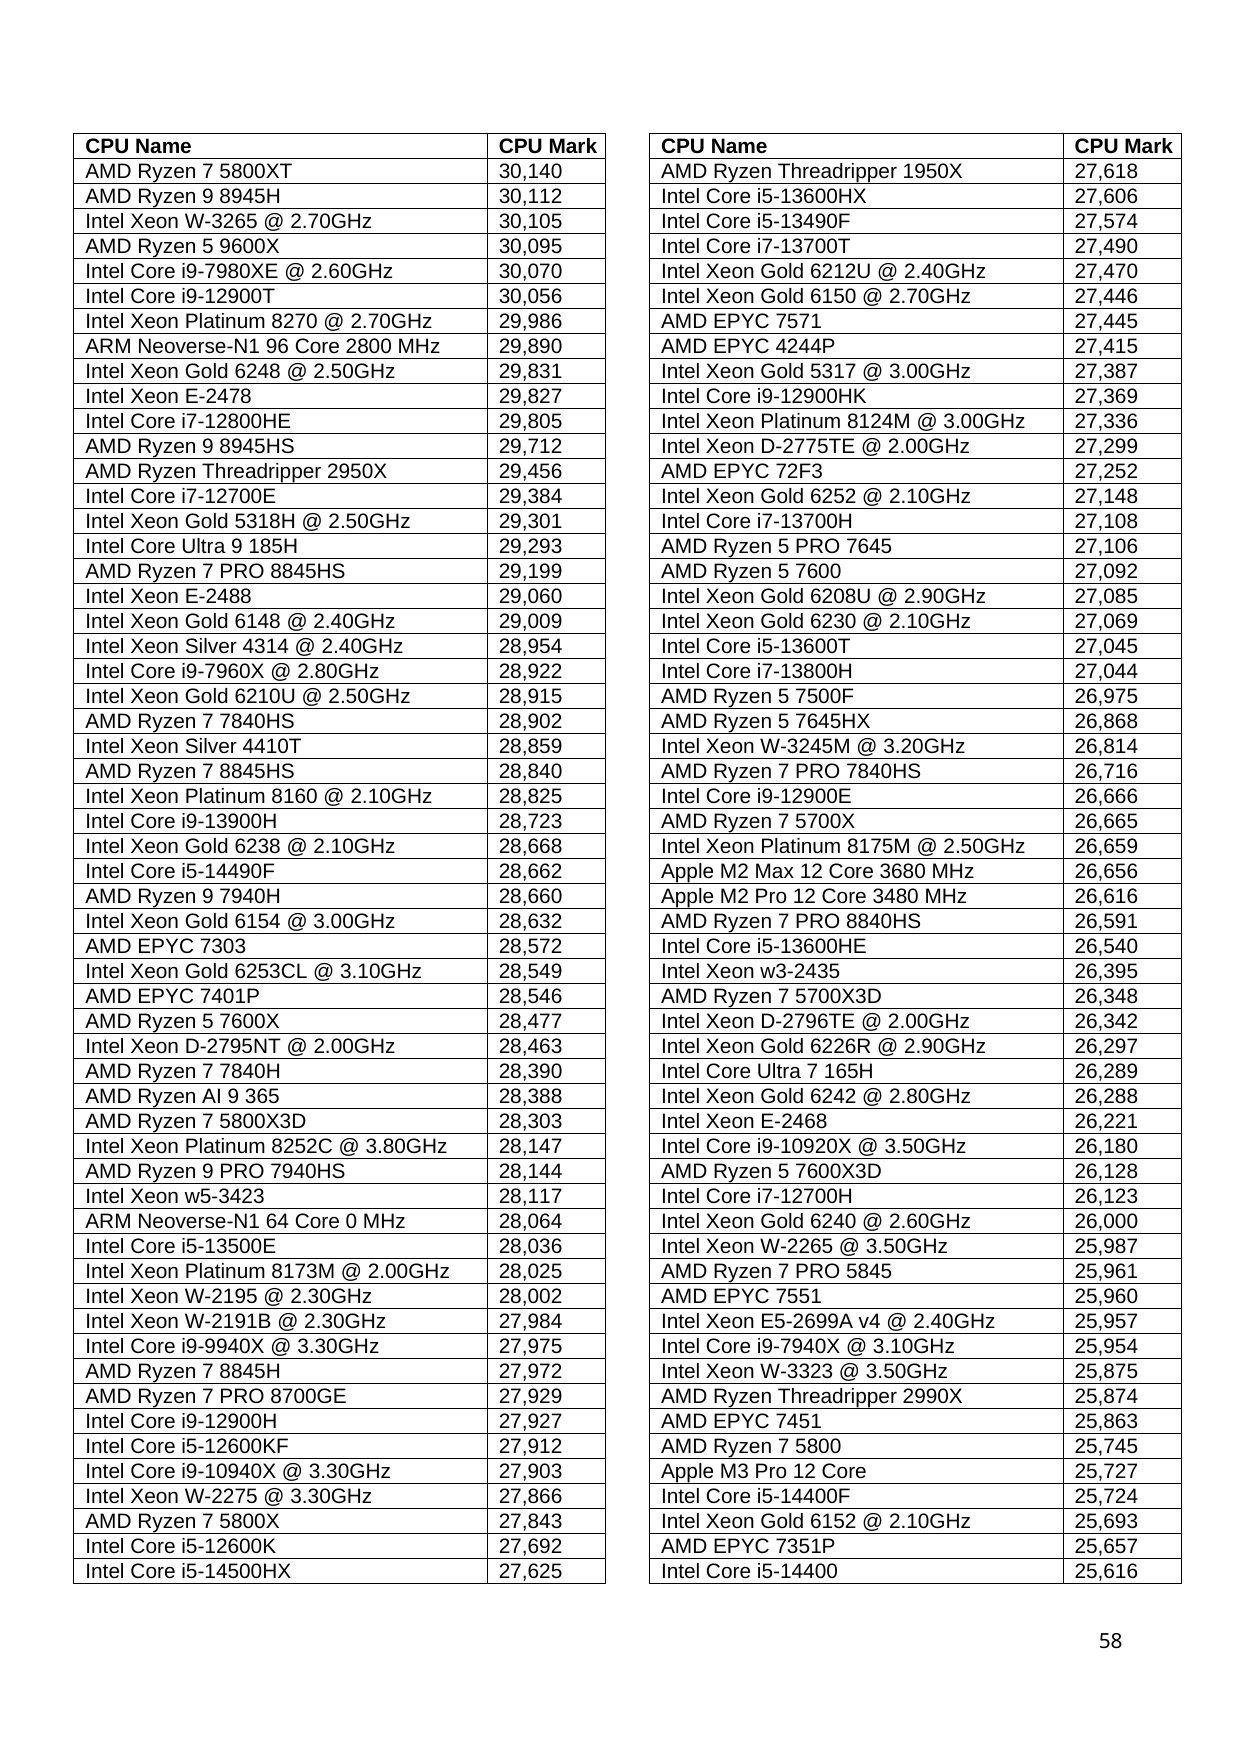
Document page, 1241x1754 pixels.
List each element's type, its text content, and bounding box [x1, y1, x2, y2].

table_cell 30,140 [488, 159, 605, 183]
table_cell 28,064 [488, 1209, 605, 1233]
table_cell AMD Ryzen 5 9600X [74, 234, 487, 258]
table_cell 27,470 [1064, 259, 1181, 283]
table_cell ARM Neoverse-N1 64 Core 0 MHz [74, 1209, 487, 1233]
table_cell 27,108 [1064, 509, 1181, 533]
table_cell 26,868 [1064, 709, 1181, 733]
table_cell AMD Ryzen AI 9 365 [74, 1084, 487, 1108]
table_cell 26,128 [1064, 1159, 1181, 1183]
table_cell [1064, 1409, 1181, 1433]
table_cell 28,117 [488, 1184, 605, 1208]
table_cell Intel Xeon Platinum 8160 @ 2.10GHz [74, 784, 487, 808]
table_cell Intel Core i7-13800H [650, 659, 1063, 683]
table_cell 29,060 [488, 584, 605, 608]
table_cell Intel Xeon Gold 6240 @ 2.60GHz [650, 1209, 1063, 1233]
table_cell Intel Xeon D-2795NT @ 2.00GHz [74, 1034, 487, 1058]
table_cell 28,388 [488, 1084, 605, 1108]
table_cell Intel Xeon Gold 6150 @ 2.70GHz [650, 284, 1063, 308]
table_cell 28,632 [488, 909, 605, 933]
table_cell 29,805 [488, 409, 605, 433]
table_cell 29,986 [488, 309, 605, 333]
table_cell 28,954 [488, 634, 605, 658]
table_cell 26,975 [1064, 684, 1181, 708]
table_cell 28,303 [488, 1109, 605, 1133]
table_header CPU Name [74, 134, 487, 158]
table_cell Intel Xeon Platinum 8124M @ 3.00GHz [650, 409, 1063, 433]
table_cell Intel Xeon W-2195 @ 2.30GHz [74, 1284, 487, 1308]
table_cell 26,123 [1064, 1184, 1181, 1208]
table_cell 29,831 [488, 359, 605, 383]
table_cell 26,716 [1064, 759, 1181, 783]
table_cell 29,827 [488, 384, 605, 408]
table_cell Intel Core i5-14500HX [74, 1559, 487, 1583]
table_cell 27,044 [1064, 659, 1181, 683]
table_cell AMD Ryzen 9 7940H [74, 884, 487, 908]
table_cell AMD Ryzen 7 5800XT [74, 159, 487, 183]
table_cell 26,656 [1064, 859, 1181, 883]
table_cell 26,221 [1064, 1109, 1181, 1133]
table_cell 29,890 [488, 334, 605, 358]
table_cell 28,660 [488, 884, 605, 908]
table_cell 28,477 [488, 1009, 605, 1033]
table_cell 27,106 [1064, 534, 1181, 558]
table_cell 28,915 [488, 684, 605, 708]
table_cell 29,199 [488, 559, 605, 583]
table_cell 27,415 [1064, 334, 1181, 358]
table_cell Intel Core i9-7980XE @ 2.60GHz [74, 259, 487, 283]
table_cell 27,843 [488, 1509, 605, 1533]
table_cell Intel Core i9-7940X @ 3.10GHz [650, 1334, 1063, 1358]
table_cell Intel Core i5-13600T [650, 634, 1063, 658]
table_cell 30,056 [488, 284, 605, 308]
table_cell Intel Xeon Gold 6154 @ 3.00GHz [74, 909, 487, 933]
table_cell Apple M2 Pro 12 Core 3480 MHz [650, 884, 1063, 908]
table_cell AMD EPYC 7401P [74, 984, 487, 1008]
table_cell AMD Ryzen 7 PRO 7840HS [650, 759, 1063, 783]
table_cell Intel Xeon w3-2435 [650, 959, 1063, 983]
table_cell 27,148 [1064, 484, 1181, 508]
table_cell 27,606 [1064, 184, 1181, 208]
table_cell 30,105 [488, 209, 605, 233]
table_cell 28,572 [488, 934, 605, 958]
table_cell 28,662 [488, 859, 605, 883]
table_cell AMD Ryzen Threadripper 1950X [650, 159, 1063, 183]
table_cell AMD Ryzen 7 PRO 8840HS [650, 909, 1063, 933]
table_cell Intel Core i5-13600HX [650, 184, 1063, 208]
table_cell Intel Core i5-12600K [74, 1534, 487, 1558]
table_cell 25,961 [1064, 1259, 1181, 1283]
table_cell 30,095 [488, 234, 605, 258]
table_cell 29,009 [488, 609, 605, 633]
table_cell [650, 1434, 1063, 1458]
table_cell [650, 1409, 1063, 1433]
table_cell AMD EPYC 72F3 [650, 459, 1063, 483]
table_cell 27,446 [1064, 284, 1181, 308]
table_cell Intel Core Ultra 9 185H [74, 534, 487, 558]
table_cell Intel Core i7-12700E [74, 484, 487, 508]
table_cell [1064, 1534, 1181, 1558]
table_cell 28,002 [488, 1284, 605, 1308]
table_cell Intel Xeon Platinum 8173M @ 2.00GHz [74, 1259, 487, 1283]
table_cell Intel Core i7-12700H [650, 1184, 1063, 1208]
table_cell 30,112 [488, 184, 605, 208]
table_cell Intel Core i5-13500E [74, 1234, 487, 1258]
table_cell 28,668 [488, 834, 605, 858]
table_cell 29,456 [488, 459, 605, 483]
table_cell Intel Xeon Platinum 8252C @ 3.80GHz [74, 1134, 487, 1158]
table_cell AMD Ryzen 5 PRO 7645 [650, 534, 1063, 558]
table_cell Intel Xeon W-3323 @ 3.50GHz [650, 1359, 1063, 1383]
table_cell 26,814 [1064, 734, 1181, 758]
table_cell 26,591 [1064, 909, 1181, 933]
table_cell Intel Xeon Silver 4314 @ 2.40GHz [74, 634, 487, 658]
table_cell 25,960 [1064, 1284, 1181, 1308]
table_cell Intel Xeon E-2468 [650, 1109, 1063, 1133]
table_cell 25,954 [1064, 1334, 1181, 1358]
table_cell 25,875 [1064, 1359, 1181, 1383]
table_cell AMD Ryzen 5 7500F [650, 684, 1063, 708]
table_cell Intel Core i5-12600KF [74, 1434, 487, 1458]
table_cell AMD EPYC 7571 [650, 309, 1063, 333]
table_cell 29,712 [488, 434, 605, 458]
table_cell 26,659 [1064, 834, 1181, 858]
table_cell AMD Ryzen 9 8945H [74, 184, 487, 208]
table_cell 28,546 [488, 984, 605, 1008]
table_cell 27,618 [1064, 159, 1181, 183]
table_cell 28,036 [488, 1234, 605, 1258]
table_cell Intel Xeon Platinum 8175M @ 2.50GHz [650, 834, 1063, 858]
table_cell AMD Ryzen 5 7600 [650, 559, 1063, 583]
table_cell 28,390 [488, 1059, 605, 1083]
table_cell Intel Core i9-12900HK [650, 384, 1063, 408]
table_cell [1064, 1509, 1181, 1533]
table_cell Intel Xeon D-2796TE @ 2.00GHz [650, 1009, 1063, 1033]
table_cell 25,874 [1064, 1384, 1181, 1408]
table_cell AMD Ryzen 7 8845HS [74, 759, 487, 783]
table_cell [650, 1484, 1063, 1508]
table_cell AMD Ryzen 5 7600X [74, 1009, 487, 1033]
table_cell AMD Ryzen 7 5700X3D [650, 984, 1063, 1008]
table_cell Intel Core i5-14490F [74, 859, 487, 883]
table_cell 27,975 [488, 1334, 605, 1358]
table_cell Intel Xeon Gold 6238 @ 2.10GHz [74, 834, 487, 858]
table_cell 27,336 [1064, 409, 1181, 433]
table_cell Intel Core i5-13490F [650, 209, 1063, 233]
table_cell 28,723 [488, 809, 605, 833]
table_cell ARM Neoverse-N1 96 Core 2800 MHz [74, 334, 487, 358]
table_cell Intel Xeon Gold 6212U @ 2.40GHz [650, 259, 1063, 283]
table_cell 28,922 [488, 659, 605, 683]
table_cell 28,025 [488, 1259, 605, 1283]
table_cell Intel Core i9-10920X @ 3.50GHz [650, 1134, 1063, 1158]
table_cell 28,840 [488, 759, 605, 783]
table_cell Intel Core i7-13700H [650, 509, 1063, 533]
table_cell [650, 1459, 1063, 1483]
table_cell 26,666 [1064, 784, 1181, 808]
table_cell Intel Core i7-13700T [650, 234, 1063, 258]
table_cell Intel Xeon Gold 6230 @ 2.10GHz [650, 609, 1063, 633]
table_cell 26,297 [1064, 1034, 1181, 1058]
table_cell 26,665 [1064, 809, 1181, 833]
table_cell AMD Ryzen 5 7645HX [650, 709, 1063, 733]
table_cell Intel Core i9-13900H [74, 809, 487, 833]
table_cell AMD Ryzen 5 7600X3D [650, 1159, 1063, 1183]
table_cell AMD Ryzen 7 5800X3D [74, 1109, 487, 1133]
table_cell Intel Core i9-12900H [74, 1409, 487, 1433]
table_cell 26,395 [1064, 959, 1181, 983]
table_cell Intel Xeon Gold 6253CL @ 3.10GHz [74, 959, 487, 983]
table_cell 26,348 [1064, 984, 1181, 1008]
table_cell 27,252 [1064, 459, 1181, 483]
table_cell AMD Ryzen 7 PRO 8700GE [74, 1384, 487, 1408]
table_cell 27,929 [488, 1384, 605, 1408]
table_cell 26,000 [1064, 1209, 1181, 1233]
table_cell 30,070 [488, 259, 605, 283]
table_cell Intel Xeon Gold 6148 @ 2.40GHz [74, 609, 487, 633]
table_cell Intel Xeon Gold 5318H @ 2.50GHz [74, 509, 487, 533]
table_cell 28,549 [488, 959, 605, 983]
table_cell AMD Ryzen 7 5800X [74, 1509, 487, 1533]
table_cell Apple M2 Max 12 Core 3680 MHz [650, 859, 1063, 883]
table_cell 27,625 [488, 1559, 605, 1583]
table_cell 28,144 [488, 1159, 605, 1183]
table_cell 27,692 [488, 1534, 605, 1558]
table_cell 28,902 [488, 709, 605, 733]
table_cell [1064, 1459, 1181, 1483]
table_cell Intel Core i9-7960X @ 2.80GHz [74, 659, 487, 683]
table_cell AMD Ryzen Threadripper 2950X [74, 459, 487, 483]
table_cell 27,045 [1064, 634, 1181, 658]
table_cell Intel Core i9-10940X @ 3.30GHz [74, 1459, 487, 1483]
table_cell Intel Core i7-12800HE [74, 409, 487, 433]
table_cell 27,866 [488, 1484, 605, 1508]
table_cell Intel Xeon E-2478 [74, 384, 487, 408]
table_cell 25,957 [1064, 1309, 1181, 1333]
table_cell 27,069 [1064, 609, 1181, 633]
table_cell Intel Xeon E5-2699A v4 @ 2.40GHz [650, 1309, 1063, 1333]
table_cell 28,859 [488, 734, 605, 758]
table_cell Intel Xeon Gold 6242 @ 2.80GHz [650, 1084, 1063, 1108]
table_header CPU Mark [488, 134, 605, 158]
table_cell 28,147 [488, 1134, 605, 1158]
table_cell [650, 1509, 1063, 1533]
table_cell Intel Core i9-12900T [74, 284, 487, 308]
table_cell 27,085 [1064, 584, 1181, 608]
table_cell Intel Core Ultra 7 165H [650, 1059, 1063, 1083]
table_cell 27,445 [1064, 309, 1181, 333]
table_cell 26,342 [1064, 1009, 1181, 1033]
table_cell Intel Xeon Gold 6252 @ 2.10GHz [650, 484, 1063, 508]
table_cell Intel Xeon Gold 6210U @ 2.50GHz [74, 684, 487, 708]
table_cell 29,301 [488, 509, 605, 533]
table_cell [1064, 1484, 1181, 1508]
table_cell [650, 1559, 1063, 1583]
table_cell 26,180 [1064, 1134, 1181, 1158]
table_cell AMD Ryzen Threadripper 2990X [650, 1384, 1063, 1408]
table_cell 27,369 [1064, 384, 1181, 408]
table_cell 29,384 [488, 484, 605, 508]
table_cell 26,616 [1064, 884, 1181, 908]
table_cell AMD Ryzen 7 8845H [74, 1359, 487, 1383]
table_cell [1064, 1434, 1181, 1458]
table_cell Intel Core i5-13600HE [650, 934, 1063, 958]
table_cell AMD Ryzen 9 8945HS [74, 434, 487, 458]
table_cell AMD Ryzen 7 5700X [650, 809, 1063, 833]
table_cell 27,903 [488, 1459, 605, 1483]
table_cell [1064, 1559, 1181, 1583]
table_header CPU Name [650, 134, 1063, 158]
table_cell 27,299 [1064, 434, 1181, 458]
table_cell 27,092 [1064, 559, 1181, 583]
table_cell 27,927 [488, 1409, 605, 1433]
table_cell Intel Xeon W-3265 @ 2.70GHz [74, 209, 487, 233]
table_header CPU Mark [1064, 134, 1181, 158]
table_cell 26,288 [1064, 1084, 1181, 1108]
table_cell 27,490 [1064, 234, 1181, 258]
table_cell Intel Xeon D-2775TE @ 2.00GHz [650, 434, 1063, 458]
table_cell 27,912 [488, 1434, 605, 1458]
table_cell AMD EPYC 7551 [650, 1284, 1063, 1308]
table_cell Intel Xeon Platinum 8270 @ 2.70GHz [74, 309, 487, 333]
table_cell 29,293 [488, 534, 605, 558]
table_cell 27,972 [488, 1359, 605, 1383]
table_cell Intel Xeon Gold 6226R @ 2.90GHz [650, 1034, 1063, 1058]
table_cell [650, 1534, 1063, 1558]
table_cell Intel Xeon w5-3423 [74, 1184, 487, 1208]
table_cell 27,574 [1064, 209, 1181, 233]
table_cell Intel Xeon W-2265 @ 3.50GHz [650, 1234, 1063, 1258]
table_cell Intel Core i9-9940X @ 3.30GHz [74, 1334, 487, 1358]
table_cell AMD Ryzen 7 7840H [74, 1059, 487, 1083]
table_cell Intel Xeon Gold 6208U @ 2.90GHz [650, 584, 1063, 608]
table_cell AMD Ryzen 9 PRO 7940HS [74, 1159, 487, 1183]
table_cell 27,984 [488, 1309, 605, 1333]
table_cell Intel Xeon Gold 6248 @ 2.50GHz [74, 359, 487, 383]
table_cell Intel Xeon Silver 4410T [74, 734, 487, 758]
table_cell Intel Xeon W-2275 @ 3.30GHz [74, 1484, 487, 1508]
table_cell 27,387 [1064, 359, 1181, 383]
table_cell 26,540 [1064, 934, 1181, 958]
table_cell 28,825 [488, 784, 605, 808]
table_cell AMD EPYC 7303 [74, 934, 487, 958]
table_cell AMD Ryzen 7 PRO 8845HS [74, 559, 487, 583]
table_cell 25,987 [1064, 1234, 1181, 1258]
table_cell Intel Core i9-12900E [650, 784, 1063, 808]
table_cell 28,463 [488, 1034, 605, 1058]
table_cell AMD Ryzen 7 PRO 5845 [650, 1259, 1063, 1283]
table_cell Intel Xeon Gold 5317 @ 3.00GHz [650, 359, 1063, 383]
table_cell AMD EPYC 4244P [650, 334, 1063, 358]
table_cell Intel Xeon W-3245M @ 3.20GHz [650, 734, 1063, 758]
table_cell Intel Xeon W-2191B @ 2.30GHz [74, 1309, 487, 1333]
table_cell Intel Xeon E-2488 [74, 584, 487, 608]
table_cell AMD Ryzen 7 7840HS [74, 709, 487, 733]
table_cell 26,289 [1064, 1059, 1181, 1083]
